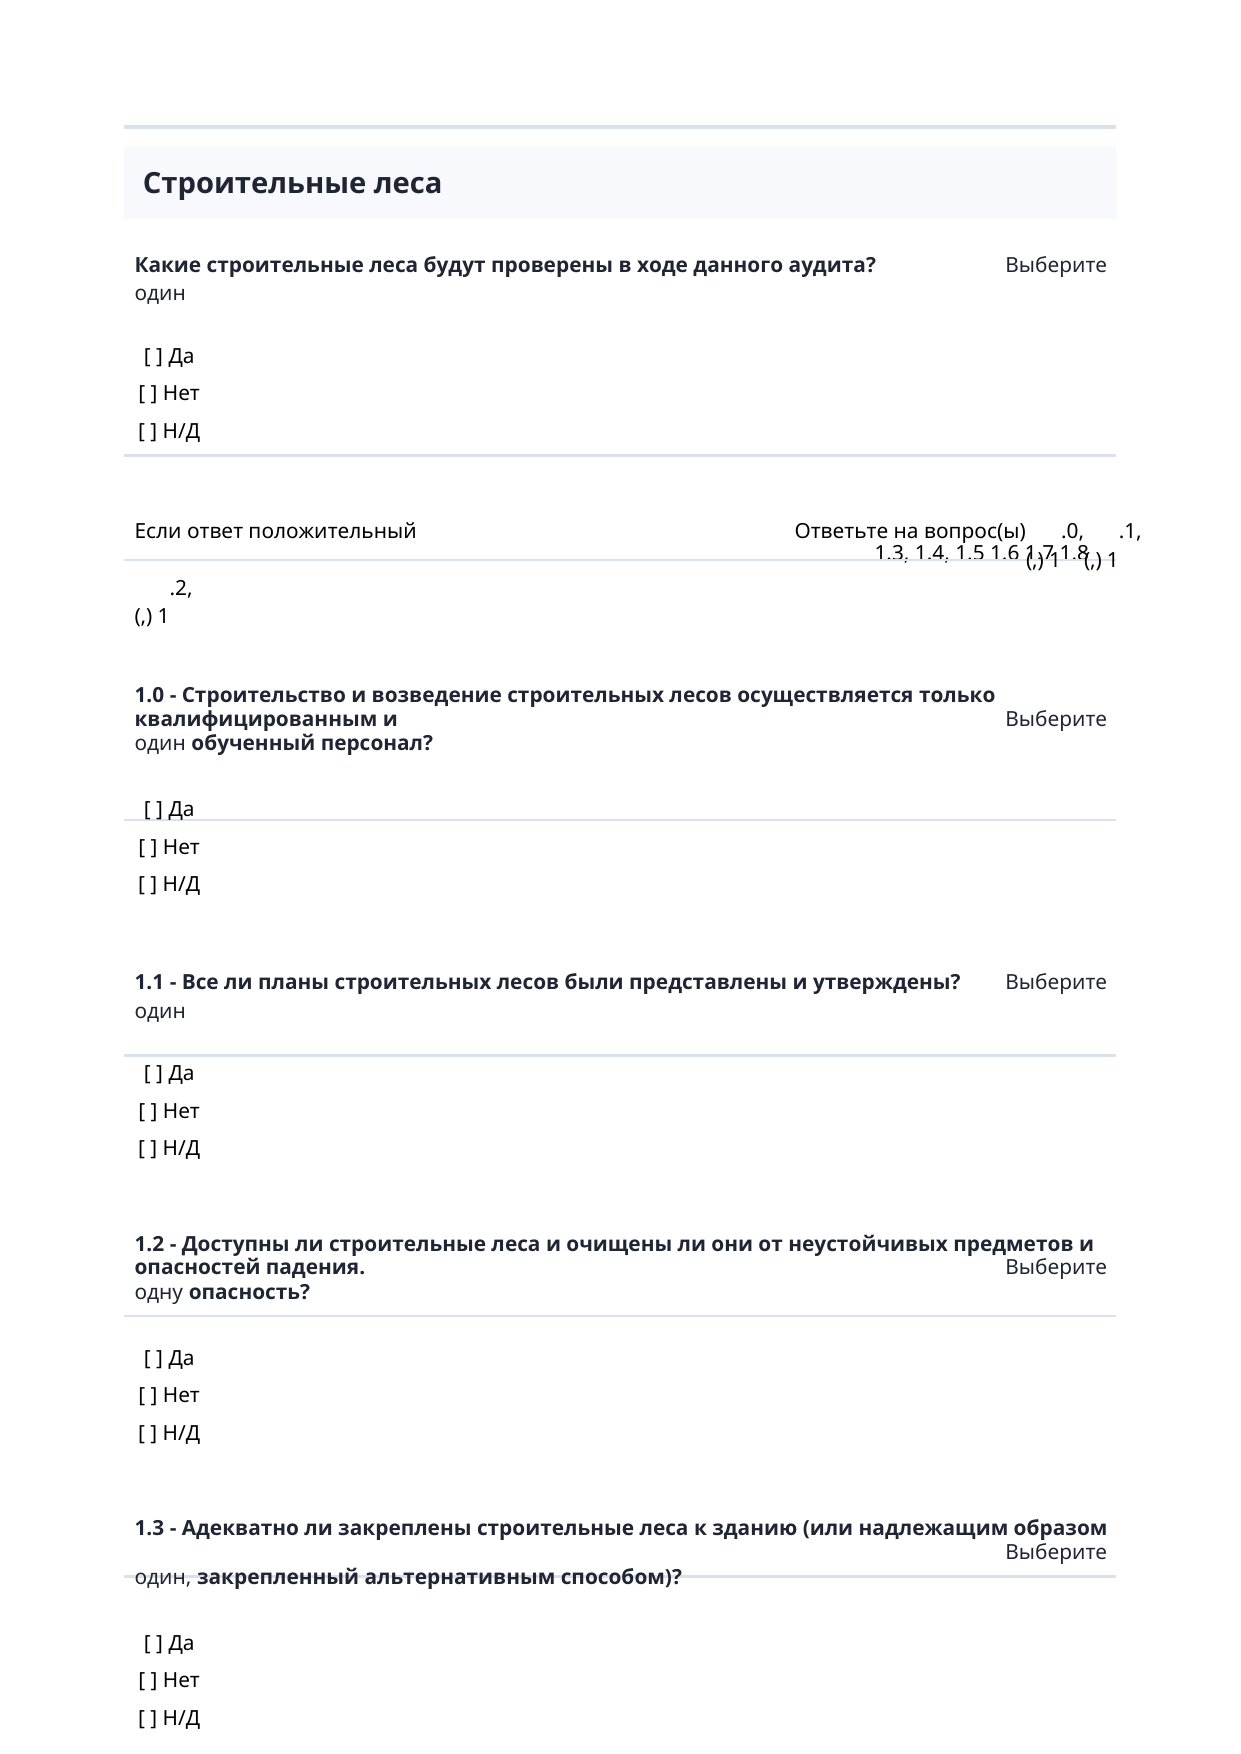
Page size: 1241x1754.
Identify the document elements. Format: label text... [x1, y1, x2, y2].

text [ ] Да [ ] Нет [ ] Н/Д [133, 1343, 205, 1446]
text [ ] Да [ ] Нет [ ] Н/Д [133, 794, 205, 898]
text 1.2 - Доступны ли строительные леса и очищены ли они от неустойчивых предметов и опасностей падения. Выберите одну опасность? [134, 1231, 1111, 1306]
text [ ] Да [ ] Нет [ ] Н/Д [133, 341, 205, 444]
text 1.3 - Адекватно ли закреплены строительные леса к зданию (или надлежащим образом Выберите один, закрепленный альтернативным способом)? [134, 1516, 1111, 1590]
text Строительные леса [143, 163, 1154, 202]
text [ ] Да [ ] Нет [ ] Н/Д [133, 1628, 205, 1731]
text Если ответ положительный Ответьте на вопрос(ы)(,) 1.0,(,) 1.1,(,) 1.2, [134, 516, 1154, 630]
text 1.1 - Все ли планы строительных лесов были представлены и утверждены? Выберите один [134, 967, 1154, 1024]
text [ ] Да [ ] Нет [ ] Н/Д [133, 1058, 205, 1162]
text 1.0 - Строительство и возведение строительных лесов осуществляется только квалифицированным и Выберите один обученный персонал? [134, 683, 1111, 757]
text Какие строительные леса будут проверены в ходе данного аудита? Выберите один [134, 250, 1154, 307]
